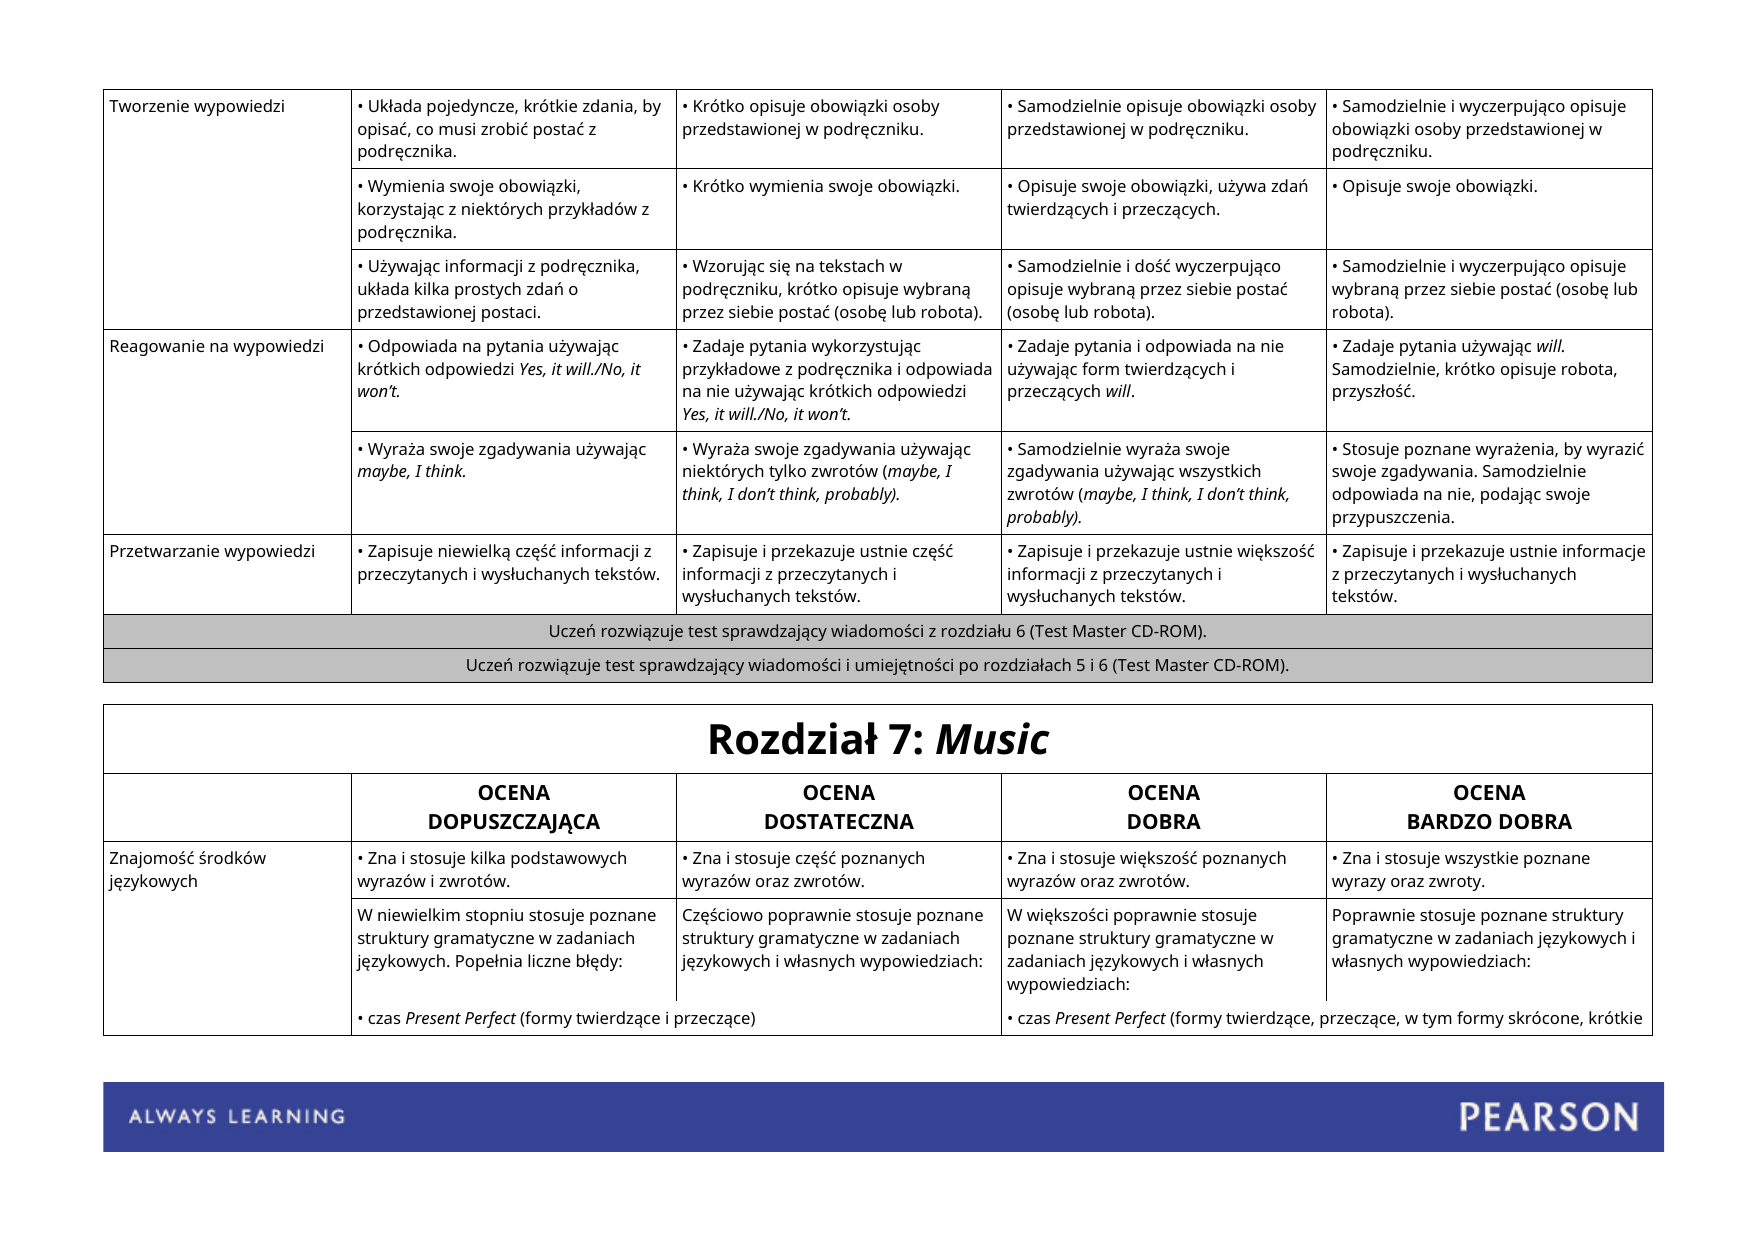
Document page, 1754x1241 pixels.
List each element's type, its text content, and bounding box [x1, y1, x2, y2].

table_cell • Zna i stosuje wszystkie poznane wyrazy oraz zwroty. [1327, 842, 1652, 898]
table_cell • Wymienia swoje obowiązki, korzystając z niektórych przykładów z podręcznika. [352, 169, 676, 249]
table_cell • Zna i stosuje kilka podstawowych wyrazów i zwrotów. [352, 842, 676, 898]
table_cell • Zadaje pytania i odpowiada na nie używając form twierdzących i przeczących will. [1002, 330, 1326, 431]
table_cell • Samodzielnie i wyczerpująco opisuje obowiązki osoby przedstawionej w podręczniku. [1327, 90, 1652, 168]
table_cell • Wyraża swoje zgadywania używając maybe, I think. [352, 432, 676, 534]
table_cell W większości poprawnie stosuje poznane struktury gramatyczne w zadaniach językowych i własnych wypowiedziach: [1002, 899, 1326, 1001]
table_cell • Opisuje swoje obowiązki. [1327, 169, 1652, 249]
table_cell OCENA DOPUSZCZAJĄCA [352, 774, 676, 841]
table_cell Reagowanie na wypowiedzi [104, 330, 351, 534]
table_cell • Krótko wymienia swoje obowiązki. [677, 169, 1001, 249]
table_cell Tworzenie wypowiedzi [104, 90, 351, 329]
table_cell Poprawnie stosuje poznane struktury gramatyczne w zadaniach językowych i własnych wypowiedziach: [1327, 899, 1652, 1001]
table_cell OCENA BARDZO DOBRA [1327, 774, 1652, 841]
table_cell • Opisuje swoje obowiązki, używa zdań twierdzących i przeczących. [1002, 169, 1326, 249]
table_cell • Używając informacji z podręcznika, układa kilka prostych zdań o przedstawionej postaci. [352, 250, 676, 329]
table_header Rozdział 7: Music [104, 705, 1652, 772]
table_cell • Samodzielnie i wyczerpująco opisuje wybraną przez siebie postać (osobę lub robota). [1327, 250, 1652, 329]
table_cell Uczeń rozwiązuje test sprawdzający wiadomości z rozdziału 6 (Test Master CD-ROM). [104, 615, 1652, 648]
table_cell • Zapisuje niewielką część informacji z przeczytanych i wysłuchanych tekstów. [352, 535, 676, 613]
table_cell • Zna i stosuje większość poznanych wyrazów oraz zwrotów. [1002, 842, 1326, 898]
table_cell • Wyraża swoje zgadywania używając niektórych tylko zwrotów (maybe, I think, I don’t think, probably). [677, 432, 1001, 534]
table_cell • Samodzielnie wyraża swoje zgadywania używając wszystkich zwrotów (maybe, I think, I don’t think, probably). [1002, 432, 1326, 534]
table_cell • Zapisuje i przekazuje ustnie większość informacji z przeczytanych i wysłuchanych tekstów. [1002, 535, 1326, 613]
table_cell Uczeń rozwiązuje test sprawdzający wiadomości i umiejętności po rozdziałach 5 i 6 (Test Master CD-ROM). [104, 649, 1652, 682]
table_cell • Stosuje poznane wyrażenia, by wyrazić swoje zgadywania. Samodzielnie odpowiada na nie, podając swoje przypuszczenia. [1327, 432, 1652, 534]
table_cell Częściowo poprawnie stosuje poznane struktury gramatyczne w zadaniach językowych i własnych wypowiedziach: [677, 899, 1001, 1001]
table_cell • Samodzielnie i dość wyczerpująco opisuje wybraną przez siebie postać (osobę lub robota). [1002, 250, 1326, 329]
table_cell • Zapisuje i przekazuje ustnie informacje z przeczytanych i wysłuchanych tekstów. [1327, 535, 1652, 613]
table_cell • Krótko opisuje obowiązki osoby przedstawionej w podręczniku. [677, 90, 1001, 168]
table_cell OCENA DOBRA [1002, 774, 1326, 841]
picture [103, 1082, 1665, 1152]
table_cell • Zadaje pytania wykorzystując przykładowe z podręcznika i odpowiada na nie używając krótkich odpowiedzi Yes, it will./No, it won’t. [677, 330, 1001, 431]
table_cell Przetwarzanie wypowiedzi [104, 535, 351, 613]
table_cell • Zadaje pytania używając will. Samodzielnie, krótko opisuje robota, przyszłość. [1327, 330, 1652, 431]
table_cell • Odpowiada na pytania używając krótkich odpowiedzi Yes, it will./No, it won’t. [352, 330, 676, 431]
table_cell OCENA DOSTATECZNA [677, 774, 1001, 841]
table_cell • Zna i stosuje część poznanych wyrazów oraz zwrotów. [677, 842, 1001, 898]
table_cell • Zapisuje i przekazuje ustnie część informacji z przeczytanych i wysłuchanych tekstów. [677, 535, 1001, 613]
table_cell • Układa pojedyncze, krótkie zdania, by opisać, co musi zrobić postać z podręcznika. [352, 90, 676, 168]
table_cell [104, 774, 351, 841]
table_cell • Samodzielnie opisuje obowiązki osoby przedstawionej w podręczniku. [1002, 90, 1326, 168]
table_cell • Wzorując się na tekstach w podręczniku, krótko opisuje wybraną przez siebie postać (osobę lub robota). [677, 250, 1001, 329]
table_cell Znajomość środków językowych [104, 842, 351, 1035]
table_cell W niewielkim stopniu stosuje poznane struktury gramatyczne w zadaniach językowych. Popełnia liczne błędy: [352, 899, 676, 1001]
